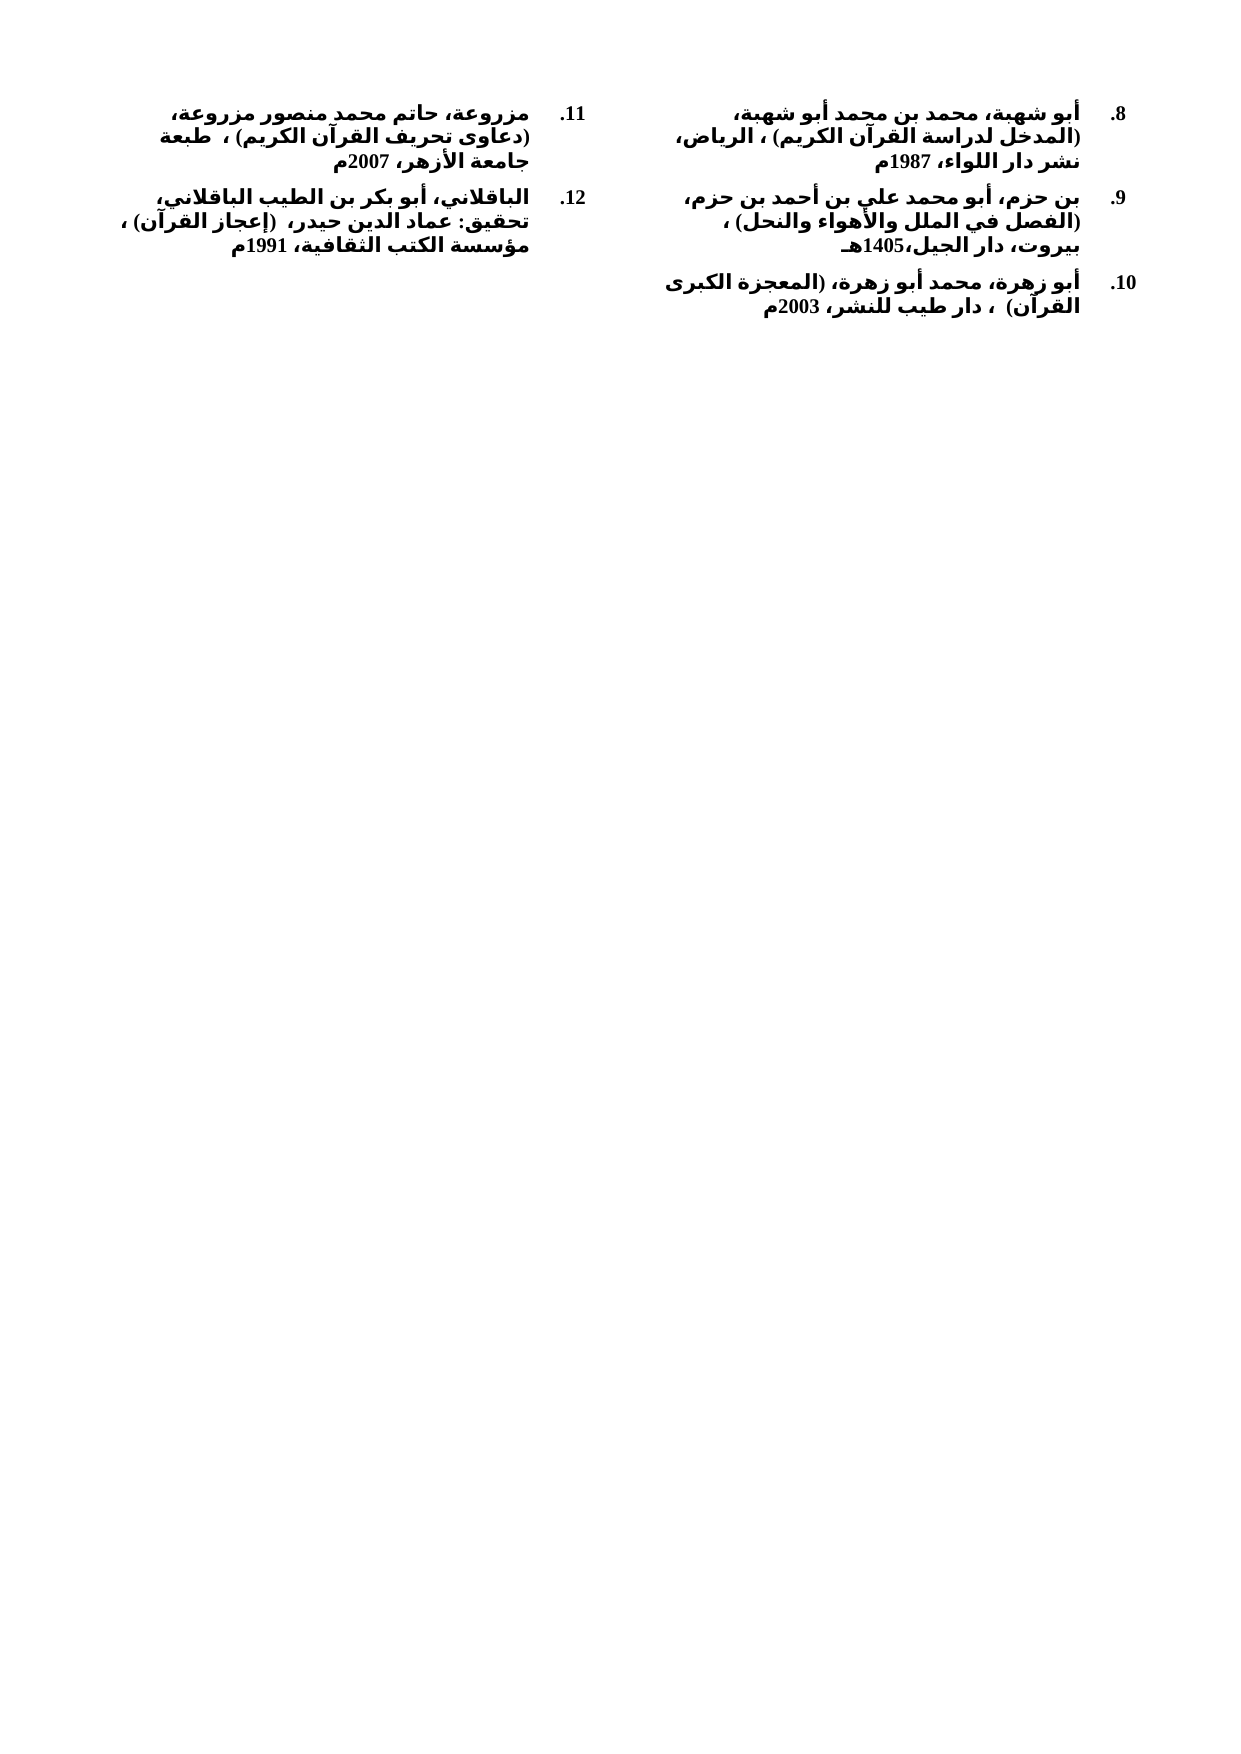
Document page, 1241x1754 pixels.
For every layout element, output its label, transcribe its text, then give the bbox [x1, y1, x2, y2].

list أبو زهرة، محمد أبو زهرة، (المعجزة الكبرى القرآن) ، دار طيب للنشر، 2003م [657, 270, 1110, 318]
list بن حزم، أبو محمد علي بن أحمد بن حزم، (الفصل في الملل والأهواء والنحل) ، بيروت، دار الجيل،1405هـ [657, 185, 1110, 257]
list أبو شهبة، محمد بن محمد أبو شهبة، (المدخل لدراسة القرآن الكريم) ، الرياض، نشر دار اللواء، 1987م [657, 100, 1110, 173]
list مزروعة، حاتم محمد منصور مزروعة، (دعاوى تحريف القرآن الكريم) ، طبعة جامعة الأزهر، 2007م [106, 100, 559, 173]
list الباقلاني، أبو بكر بن الطيب الباقلاني، تحقيق: عماد الدين حيدر، (إعجاز القرآن) ، مؤسسة الكتب الثقافية، 1991م [106, 185, 559, 257]
